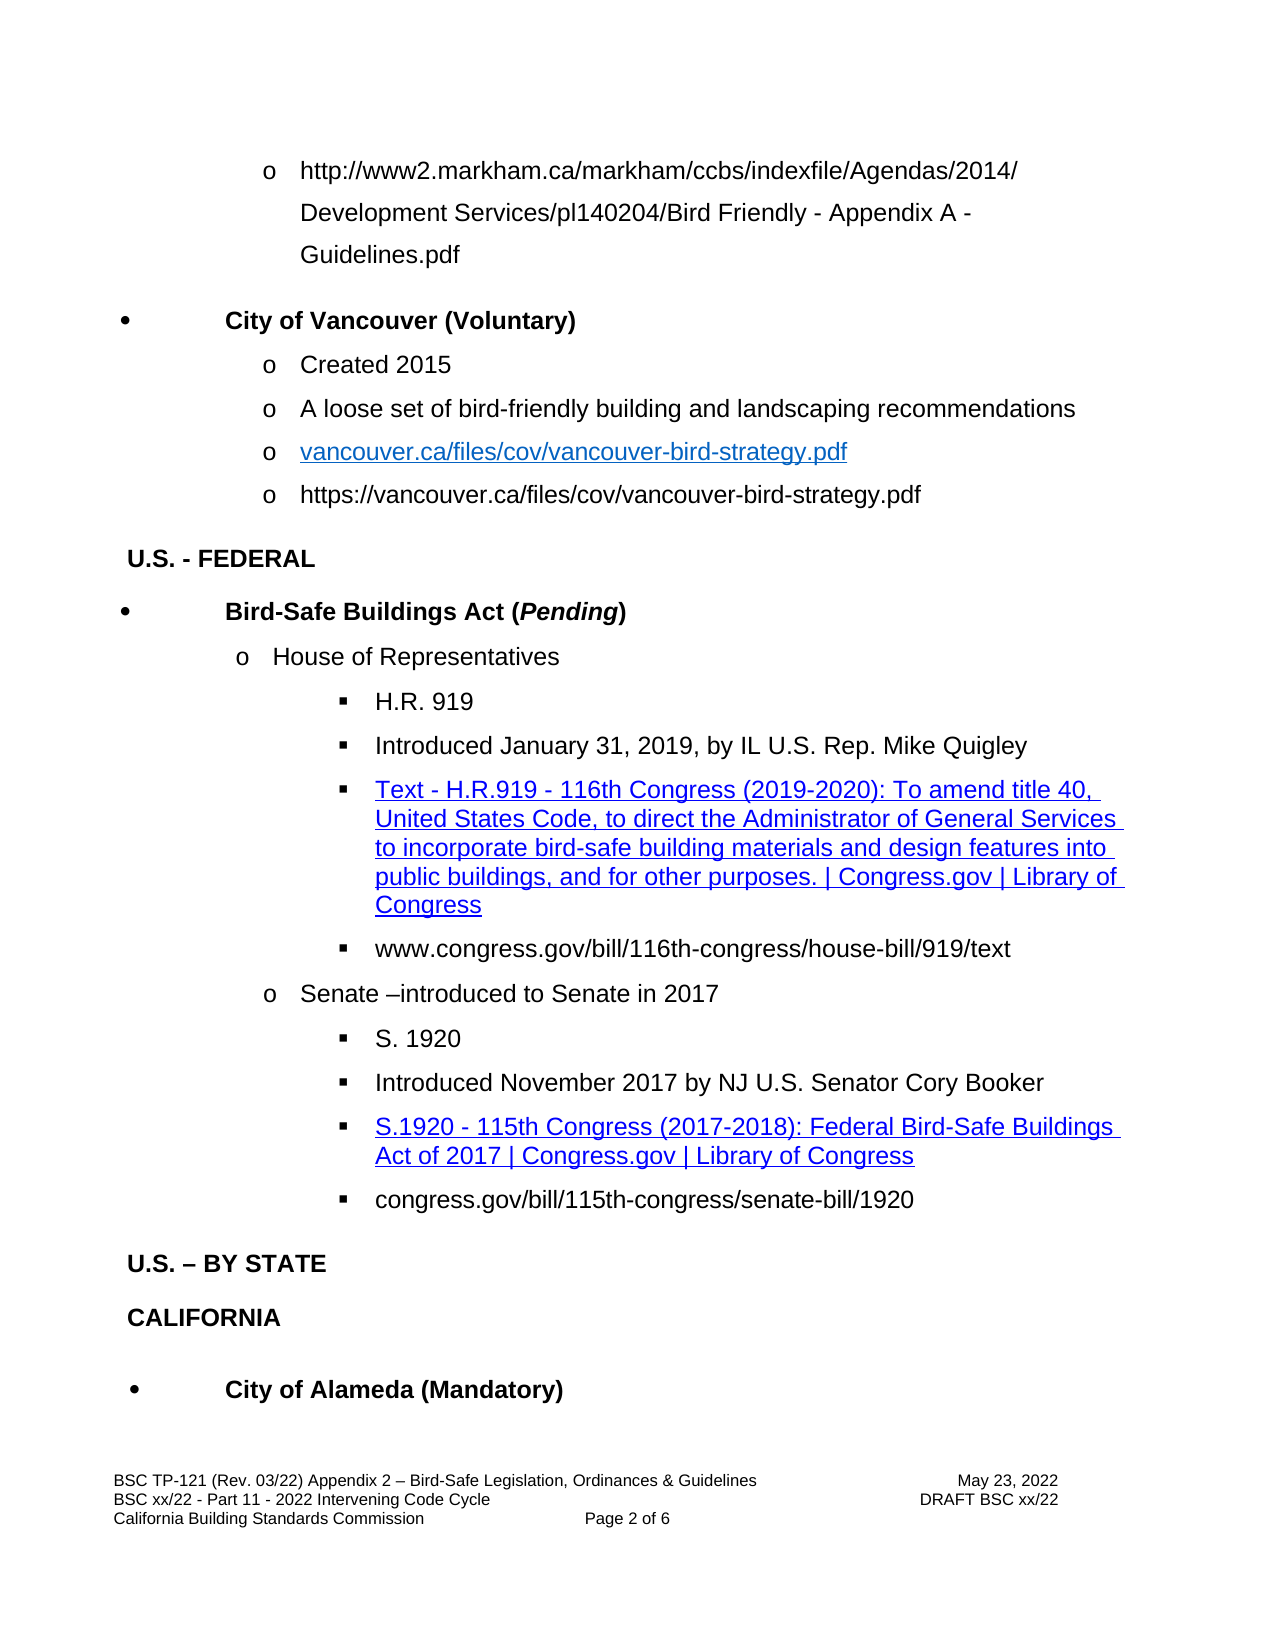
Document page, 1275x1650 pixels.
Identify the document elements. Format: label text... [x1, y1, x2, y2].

list congress.gov/bill/115th-congress/senate-bill/1920 [337, 1185, 1137, 1214]
list http://www2.markham.ca/markham/ccbs/indexfile/Agendas/2014/Development Services/pl140204/Bird Friendly - Appendix A - Guidelines.pdf [262, 156, 1120, 268]
list www.congress.gov/bill/116th-congress/house-bill/919/text [337, 934, 1137, 963]
subtitle U.S. - FEDERAL [127, 544, 1137, 572]
subtitle CALIFORNIA [127, 1303, 1137, 1331]
list City of Vancouver (Voluntary) [121, 306, 1137, 335]
subtitle U.S. – BY STATE [127, 1249, 1137, 1278]
list A loose set of bird-friendly building and landscaping recommendations [262, 394, 1137, 422]
list S.1920 - 115th Congress (2017-2018): Federal Bird-Safe Buildings Act of 2017 | Congress.gov | Library of Congress [337, 1112, 1137, 1170]
list Bird-Safe Buildings Act (Pending) [121, 597, 1137, 626]
list House of Representatives [102, 642, 560, 673]
list H.R. 919 [337, 687, 1137, 716]
list https://vancouver.ca/files/cov/vancouver-bird-strategy.pdf [262, 480, 1137, 509]
list Created 2015 [262, 350, 1137, 379]
list vancouver.ca/files/cov/vancouver-bird-strategy.pdf [262, 437, 1137, 466]
list Senate –introduced to Senate in 2017 [262, 978, 1137, 1009]
list Text - H.R.919 - 116th Congress (2019-2020): To amend title 40, United States Code, to direct the Administrator of General Services to incorporate bird-safe building materials and design features into public buildings, and for other purposes. | Congress.gov | Library of Congress [337, 775, 1137, 919]
list Introduced November 2017 by NJ U.S. Senator Cory Booker [337, 1068, 1137, 1097]
list City of Alameda (Mandatory) [130, 1375, 1137, 1404]
list Introduced January 31, 2019, by IL U.S. Rep. Mike Quigley [337, 731, 1137, 760]
list S. 1920 [337, 1024, 1137, 1053]
